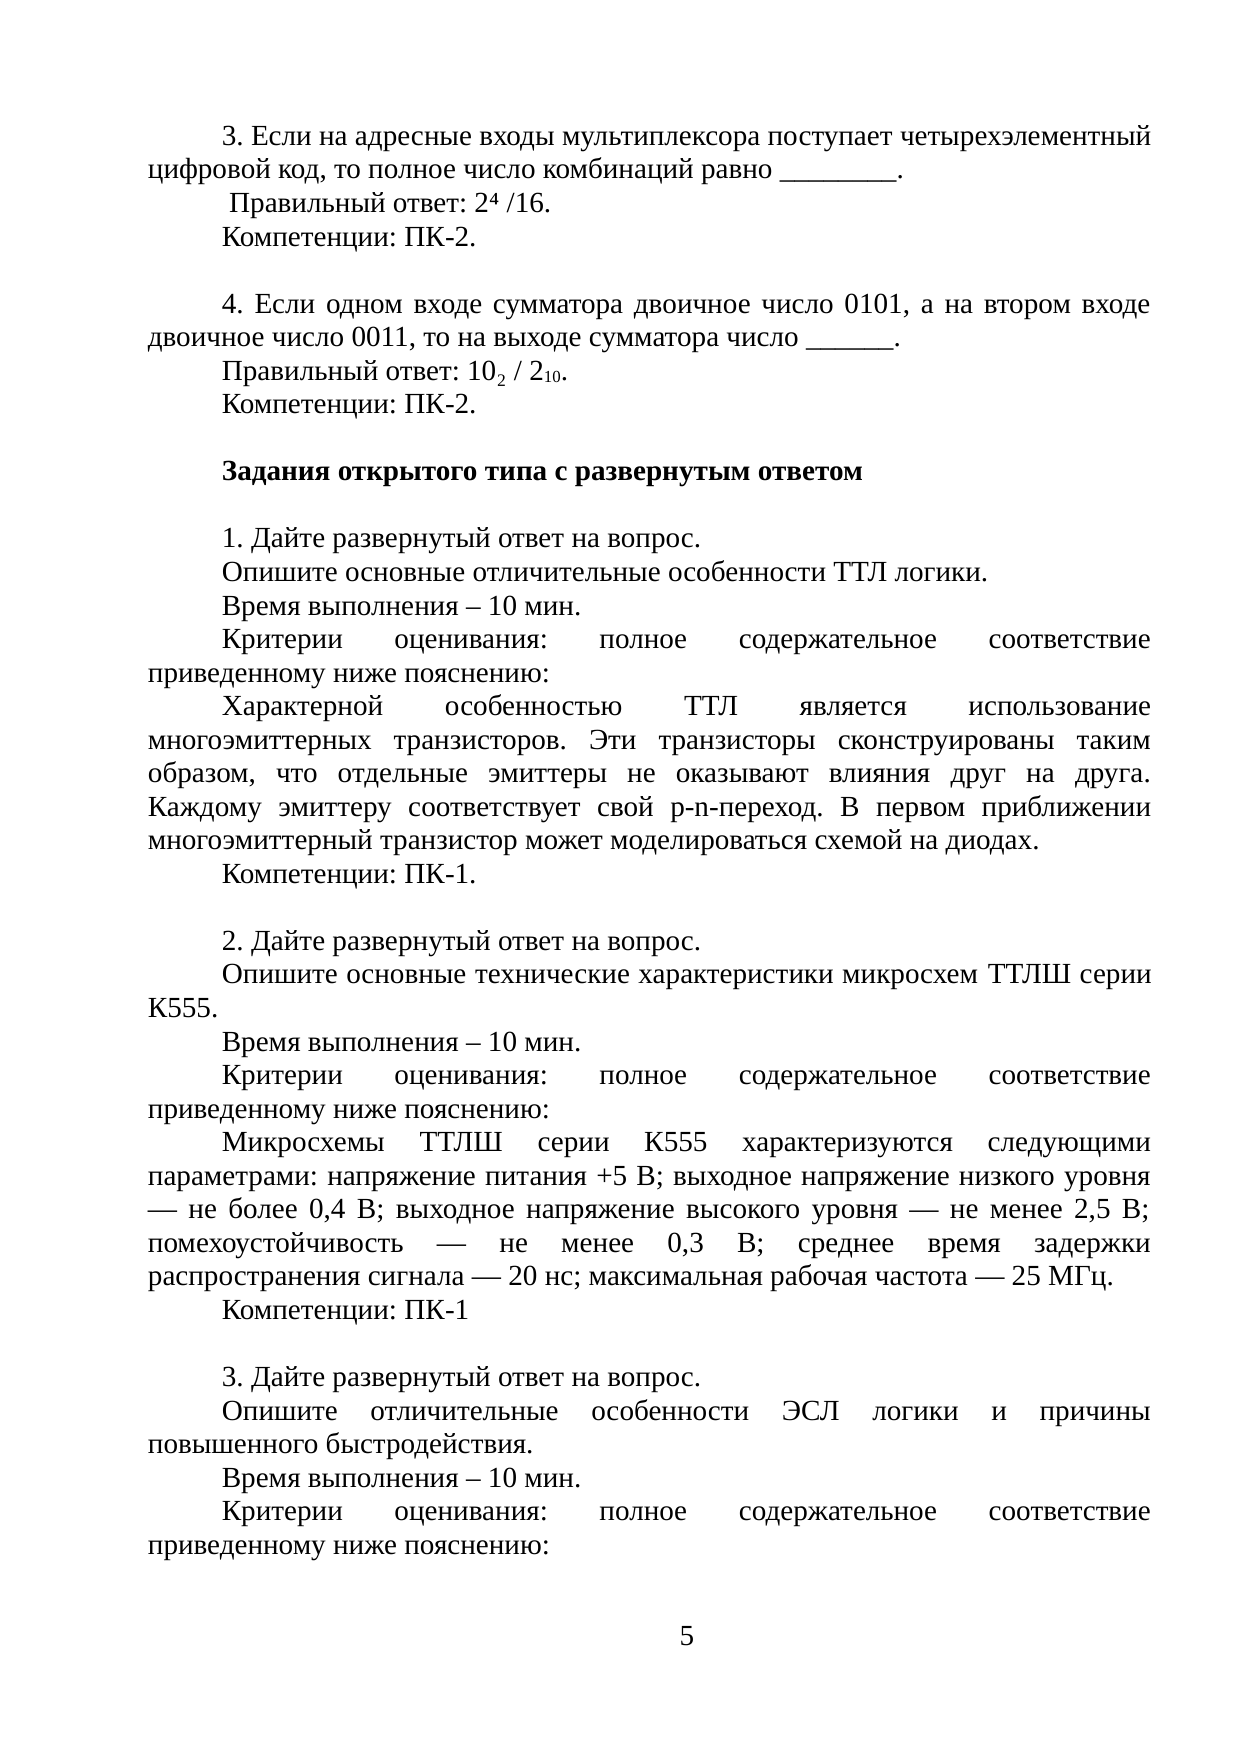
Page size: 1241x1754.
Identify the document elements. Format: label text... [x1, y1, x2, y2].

text Компетенции: ПК-2. [148, 386, 1152, 420]
text Микросхемы ТТЛШ серии К555 характеризуются следующими параметрами: напряжение питания +5 В; выходное напряжение низкого уровня — не более 0,4 В; выходное напряжение высокого уровня — не менее 2,5 В; помехоустойчивость — не менее 0,3 В; среднее время задержки распространения сигнала — 20 нс; максимальная рабочая частота — 25 МГц. [148, 1124, 1152, 1292]
text Компетенции: ПК-1 [148, 1292, 1152, 1326]
text Задания открытого типа с развернутым ответом [148, 453, 1152, 487]
text 1. Дайте развернутый ответ на вопрос. [148, 521, 1152, 554]
text Время выполнения – 10 мин. [148, 588, 1152, 621]
text Компетенции: ПК-1. [148, 856, 1152, 889]
text Критерии оценивания: полное содержательное соответствие приведенному ниже пояснению: [148, 621, 1152, 688]
text Время выполнения – 10 мин. [148, 1024, 1152, 1057]
text Критерии оценивания: полное содержательное соответствие приведенному ниже пояснению: [148, 1057, 1152, 1124]
text Опишите основные отличительные особенности ТТЛ логики. [148, 554, 1152, 588]
text Опишите основные технические характеристики микросхем ТТЛШ серии К555. [148, 957, 1152, 1024]
text 4. Если одном входе сумматора двоичное число 0101, а на втором входе двоичное число 0011, то на выходе сумматора число ______. [148, 286, 1152, 353]
text 3. Если на адресные входы мультиплексора поступает четырехэлементный цифровой код, то полное число комбинаций равно ________. [148, 118, 1152, 185]
text Время выполнения – 10 мин. [148, 1460, 1152, 1493]
text Правильный ответ: 10₂ / 210. [148, 353, 1152, 386]
text Характерной особенностью ТТЛ является использование многоэмиттерных транзисторов. Эти транзисторы сконструированы таким образом, что отдельные эмиттеры не оказывают влияния друг на друга. Каждому эмиттеру соответствует свой p-n-переход. В первом приближении многоэмиттерный транзистор может моделироваться схемой на диодах. [148, 688, 1152, 856]
text Критерии оценивания: полное содержательное соответствие приведенному ниже пояснению: [148, 1493, 1152, 1560]
text Опишите отличительные особенности ЭСЛ логики и причины повышенного быстродействия. [148, 1393, 1152, 1460]
text 2. Дайте развернутый ответ на вопрос. [148, 923, 1152, 957]
text 3. Дайте развернутый ответ на вопрос. [148, 1359, 1152, 1393]
text Правильный ответ: 2⁴ /16. [148, 185, 1152, 219]
text Компетенции: ПК-2. [148, 219, 1152, 252]
